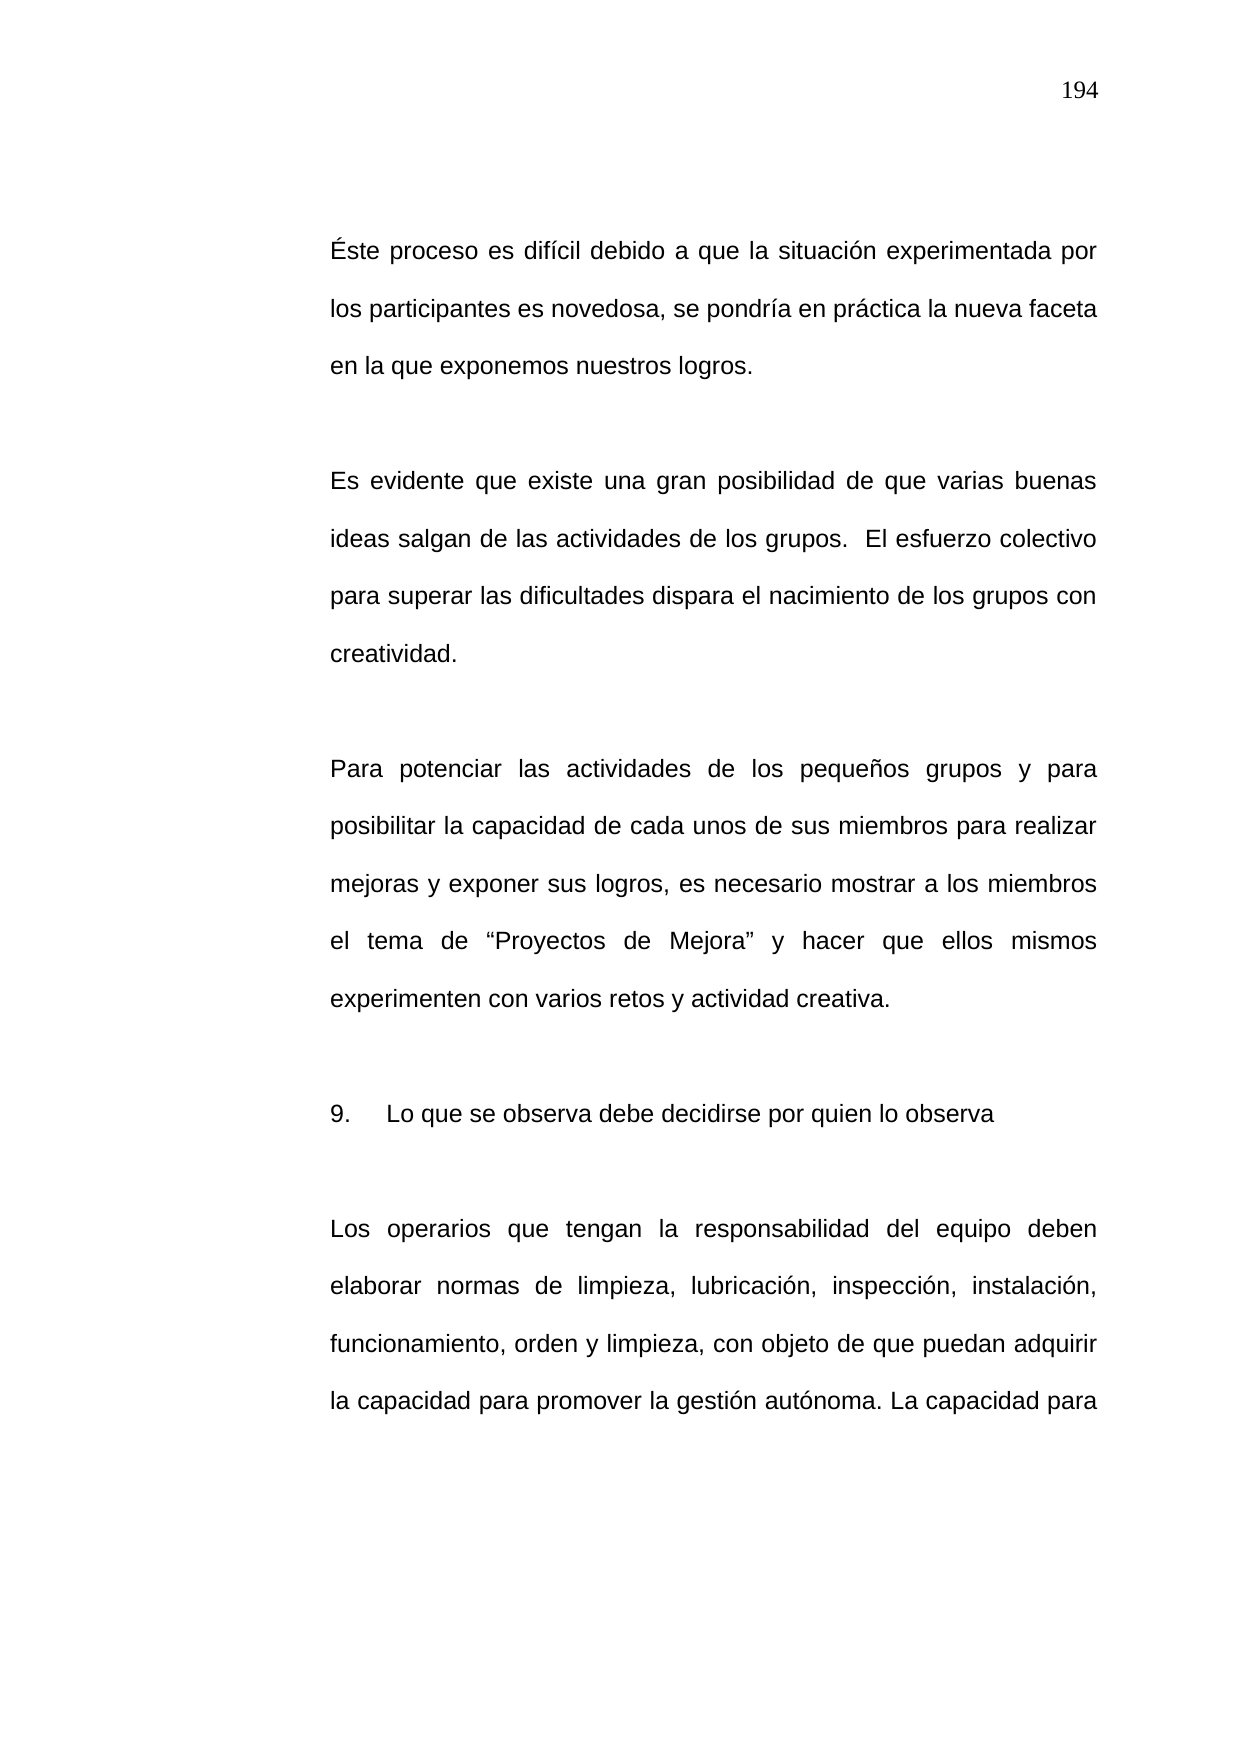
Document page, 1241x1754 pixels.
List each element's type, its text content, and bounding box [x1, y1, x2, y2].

list Lo que se observa debe decidirse por quien lo observa [330, 1099, 1098, 1127]
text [330, 1214, 1098, 1415]
text Es evidente que existe una gran posibilidad de que varias buenas ideas salgan de las actividades de los grupos. El esfuerzo colectivo para superar las dificultades dispara el nacimiento de los grupos con creatividad. [330, 466, 1098, 667]
text Éste proceso es difícil debido a que la situación experimentada por los participantes es novedosa, se pondría en práctica la nueva faceta en la que exponemos nuestros logros. [330, 236, 1098, 380]
text Para potenciar las actividades de los pequeños grupos y para posibilitar la capacidad de cada unos de sus miembros para realizar mejoras y exponer sus logros, es necesario mostrar a los miembros el tema de “Proyectos de Mejora” y hacer que ellos mismos experimenten con varios retos y actividad creativa. [330, 754, 1098, 1012]
